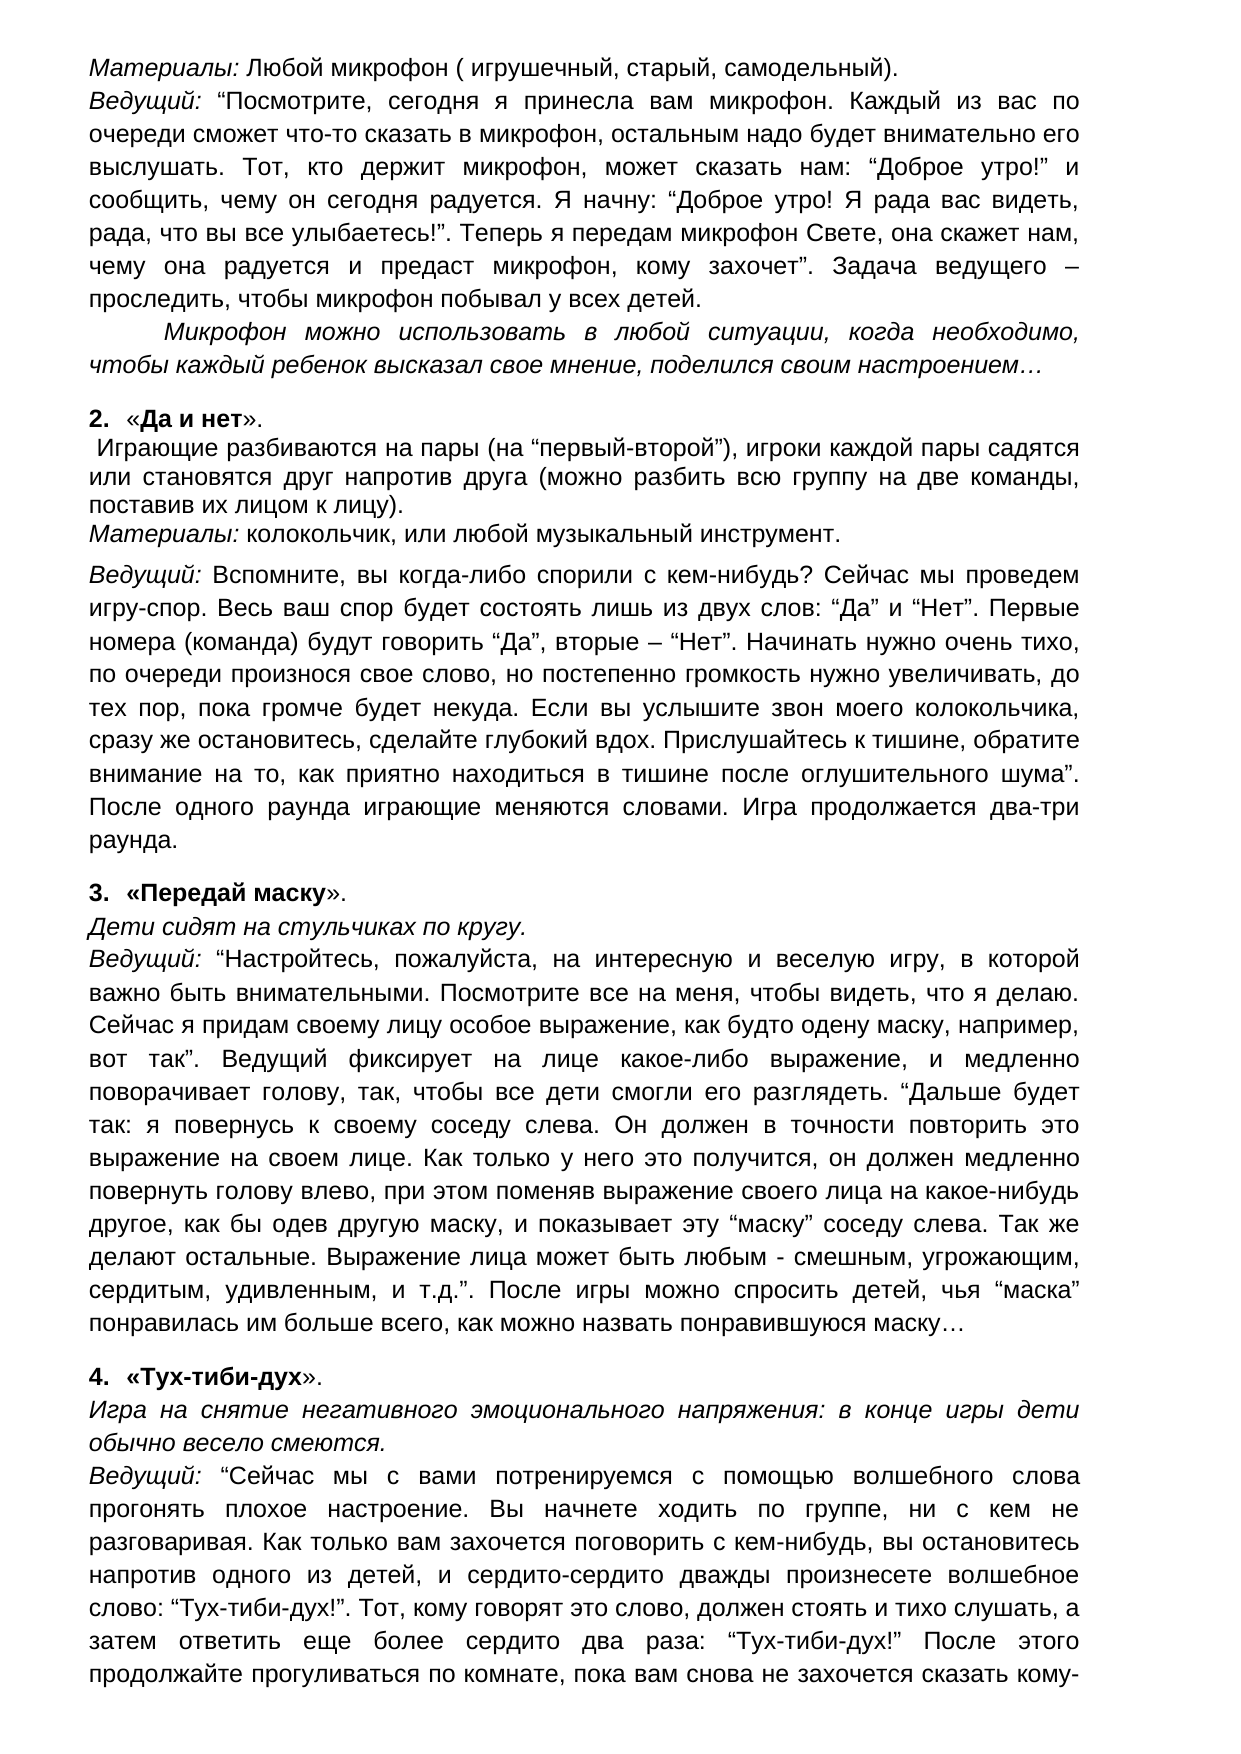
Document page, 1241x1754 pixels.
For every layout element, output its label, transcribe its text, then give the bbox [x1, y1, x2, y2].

text Дети сидят на стульчиках по кругу. [89, 911, 1081, 940]
list «Да и нет». [89, 404, 1081, 433]
list «Тух-тиби-дух». [89, 1362, 1081, 1390]
text Материалы: колокольчик, или любой музыкальный инструмент. [89, 519, 1081, 548]
text Ведущий: Вспомните, вы когда-либо спорили с кем-нибудь? Сейчас мы проведем игру-спор. Весь ваш спор будет состоять лишь из двух слов: “Да” и “Нет”. Первые номера (команда) будут говорить “Да”, вторые – “Нет”. Начинать нужно очень тихо, по очереди произнося свое слово, но постепенно громкость нужно увеличивать, до тех пор, пока громче будет некуда. Если вы услышите звон моего колокольчика, сразу же остановитесь, сделайте глубокий вдох. Прислушайтесь к тишине, обратите внимание на то, как приятно находиться в тишине после оглушительного шума”. После одного раунда играющие меняются словами. Игра продолжается два-три раунда. [89, 560, 1081, 853]
text Игра на снятие негативного эмоционального напряжения: в конце игры дети обычно весело смеются. [89, 1394, 1081, 1456]
list «Передай маску». [89, 878, 1081, 907]
text Ведущий: “Посмотрите, сегодня я принесла вам микрофон. Каждый из вас по очереди сможет что-то сказать в микрофон, остальным надо будет внимательно его выслушать. Тот, кто держит микрофон, может сказать нам: “Доброе утро!” и сообщить, чему он сегодня радуется. Я начну: “Доброе утро! Я рада вас видеть, рада, что вы все улыбаетесь!”. Теперь я передам микрофон Свете, она скажет нам, чему она радуется и предаст микрофон, кому захочет”. Задача ведущего – проследить, чтобы микрофон побывал у всех детей. [89, 86, 1081, 313]
text Ведущий: “Настройтесь, пожалуйста, на интересную и веселую игру, в которой важно быть внимательными. Посмотрите все на меня, чтобы видеть, что я делаю. Сейчас я придам своему лицу особое выражение, как будто одену маску, например, вот так”. Ведущий фиксирует на лице какое-либо выражение, и медленно поворачивает голову, так, чтобы все дети смогли его разглядеть. “Дальше будет так: я повернусь к своему соседу слева. Он должен в точности повторить это выражение на своем лице. Как только у него это получится, он должен медленно повернуть голову влево, при этом поменяв выражение своего лица на какое-нибудь другое, как бы одев другую маску, и показывает эту “маску” соседу слева. Так же делают остальные. Выражение лица может быть любым - смешным, угрожающим, сердитым, удивленным, и т.д.”. После игры можно спросить детей, чья “маска” понравилась им больше всего, как можно назвать понравившуюся маску… [89, 944, 1081, 1336]
text Микрофон можно использовать в любой ситуации, когда необходимо, чтобы каждый ребенок высказал свое мнение, поделился своим настроением… [89, 317, 1081, 379]
text Материалы: Любой микрофон ( игрушечный, старый, самодельный). [89, 53, 1081, 82]
text Играющие разбиваются на пары (на “первый-второй”), игроки каждой пары садятся или становятся друг напротив друга (можно разбить всю группу на две команды, поставив их лицом к лицу). [89, 433, 1081, 519]
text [89, 1461, 1081, 1687]
